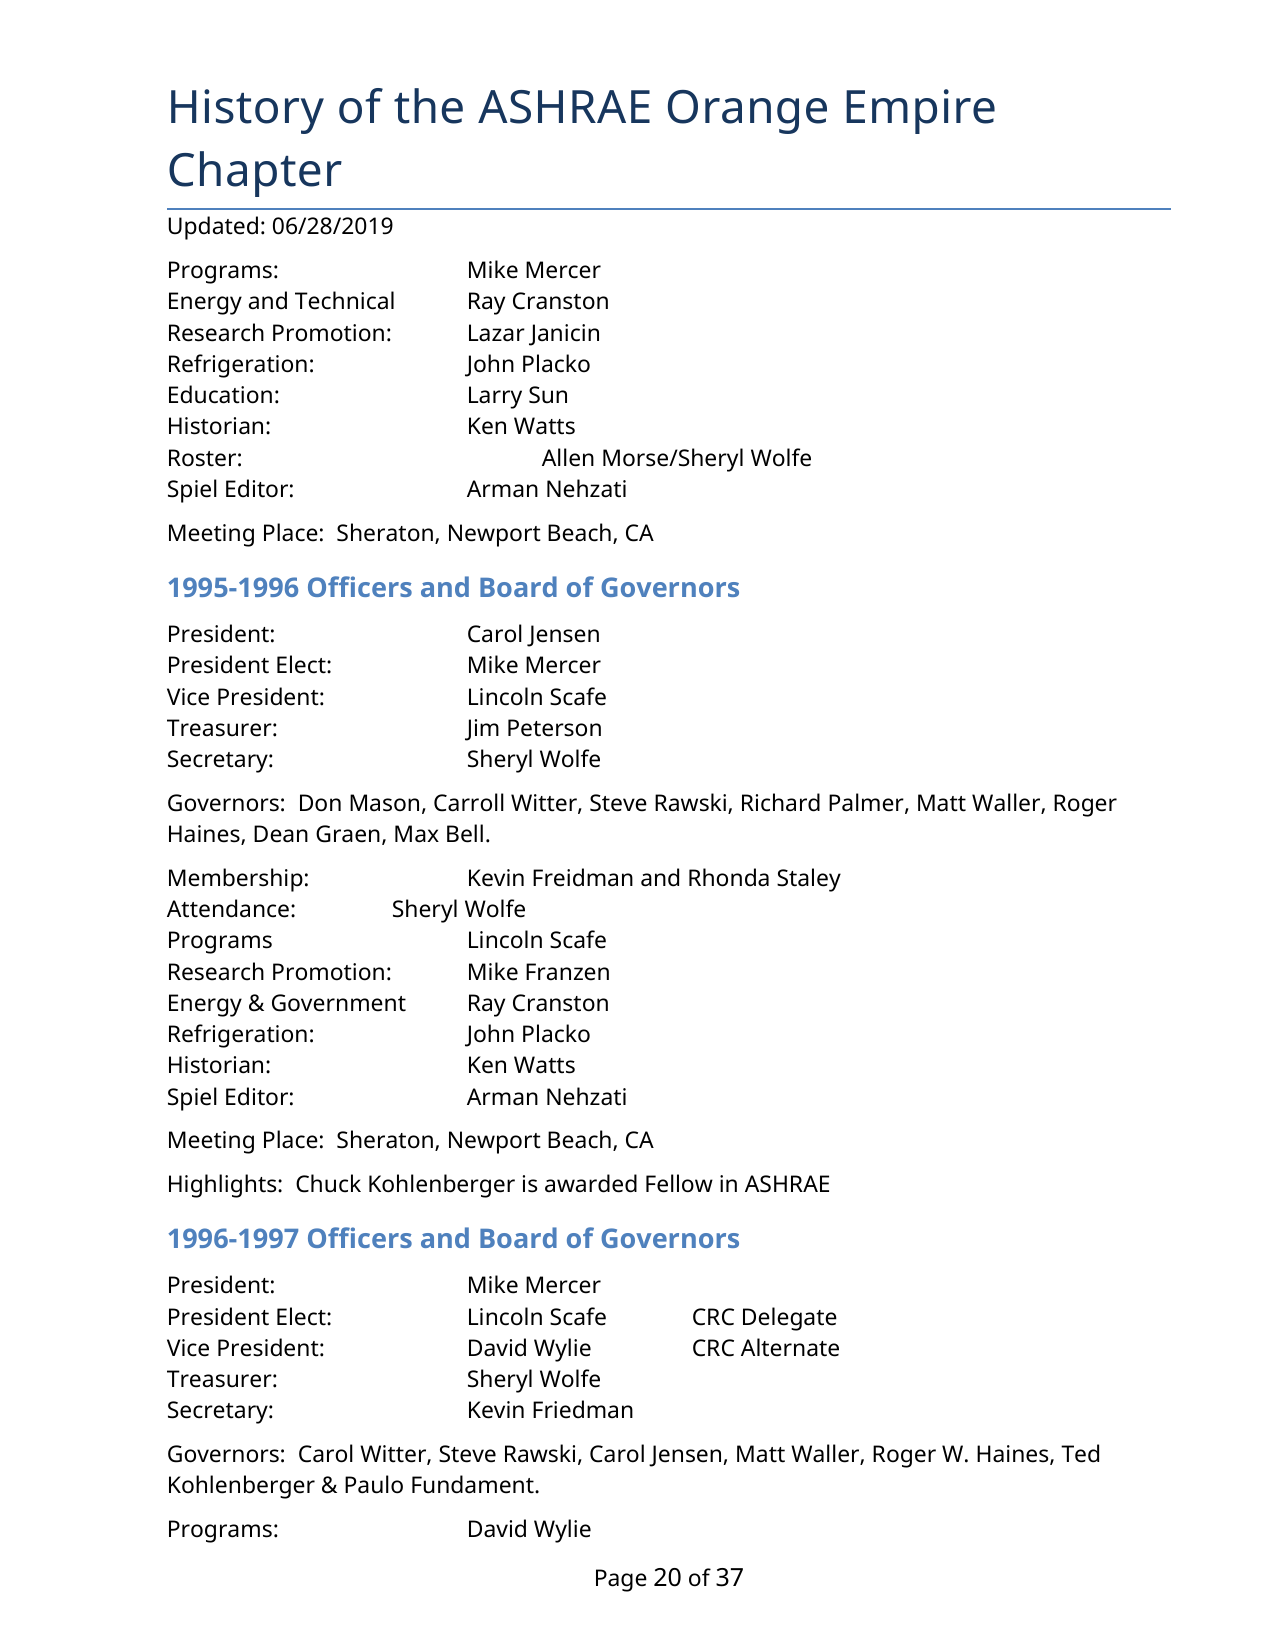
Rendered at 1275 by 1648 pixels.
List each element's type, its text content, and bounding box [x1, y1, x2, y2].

text President: Mike Mercer President Elect: Lincoln Scafe CRC Delegate Vice President: David Wylie CRC Alternate Treasurer: Sheryl Wolfe Secretary: Kevin Friedman [167, 1269, 1171, 1426]
text Research Promotion: Lazar Janicin [167, 316, 1171, 348]
text Spiel Editor: Arman Nehzati [167, 473, 1171, 504]
text Meeting Place: Sheraton, Newport Beach, CA [167, 516, 1171, 548]
text Historian: Ken Watts [167, 410, 1171, 441]
text Education: Larry Sun [167, 379, 1171, 410]
text Roster: Allen Morse/Sheryl Wolfe [167, 441, 1171, 473]
text Energy and Technical Ray Cranston [167, 285, 1171, 316]
subtitle 1996-1997 Officers and Board of Governors [167, 1220, 1171, 1257]
text Refrigeration: John Placko [167, 1018, 1171, 1049]
text Spiel Editor: Arman Nehzati [167, 1080, 1171, 1112]
text Membership: Kevin Freidman and Rhonda Staley Attendance: Sheryl Wolfe Programs Lincoln Scafe [167, 862, 1171, 955]
text President: Carol Jensen President Elect: Mike Mercer Vice President: Lincoln Scafe Treasurer: Jim Peterson Secretary: Sheryl Wolfe [167, 618, 1171, 774]
text Refrigeration: John Placko [167, 348, 1171, 379]
text Research Promotion: Mike Franzen Energy & Government Ray Cranston [167, 955, 1171, 1018]
text Governors: Carol Witter, Steve Rawski, Carol Jensen, Matt Waller, Roger W. Haines, Ted Kohlenberger & Paulo Fundament. [167, 1438, 1171, 1501]
text Historian: Ken Watts [167, 1049, 1171, 1080]
text Programs: David Wylie [167, 1513, 1171, 1544]
text Programs: Mike Mercer [167, 254, 1171, 285]
text Governors: Don Mason, Carroll Witter, Steve Rawski, Richard Palmer, Matt Waller, Roger Haines, Dean Graen, Max Bell. [167, 787, 1171, 849]
subtitle 1995-1996 Officers and Board of Governors [167, 568, 1171, 605]
text Highlights: Chuck Kohlenberger is awarded Fellow in ASHRAE [167, 1168, 1171, 1199]
text Meeting Place: Sheraton, Newport Beach, CA [167, 1124, 1171, 1155]
